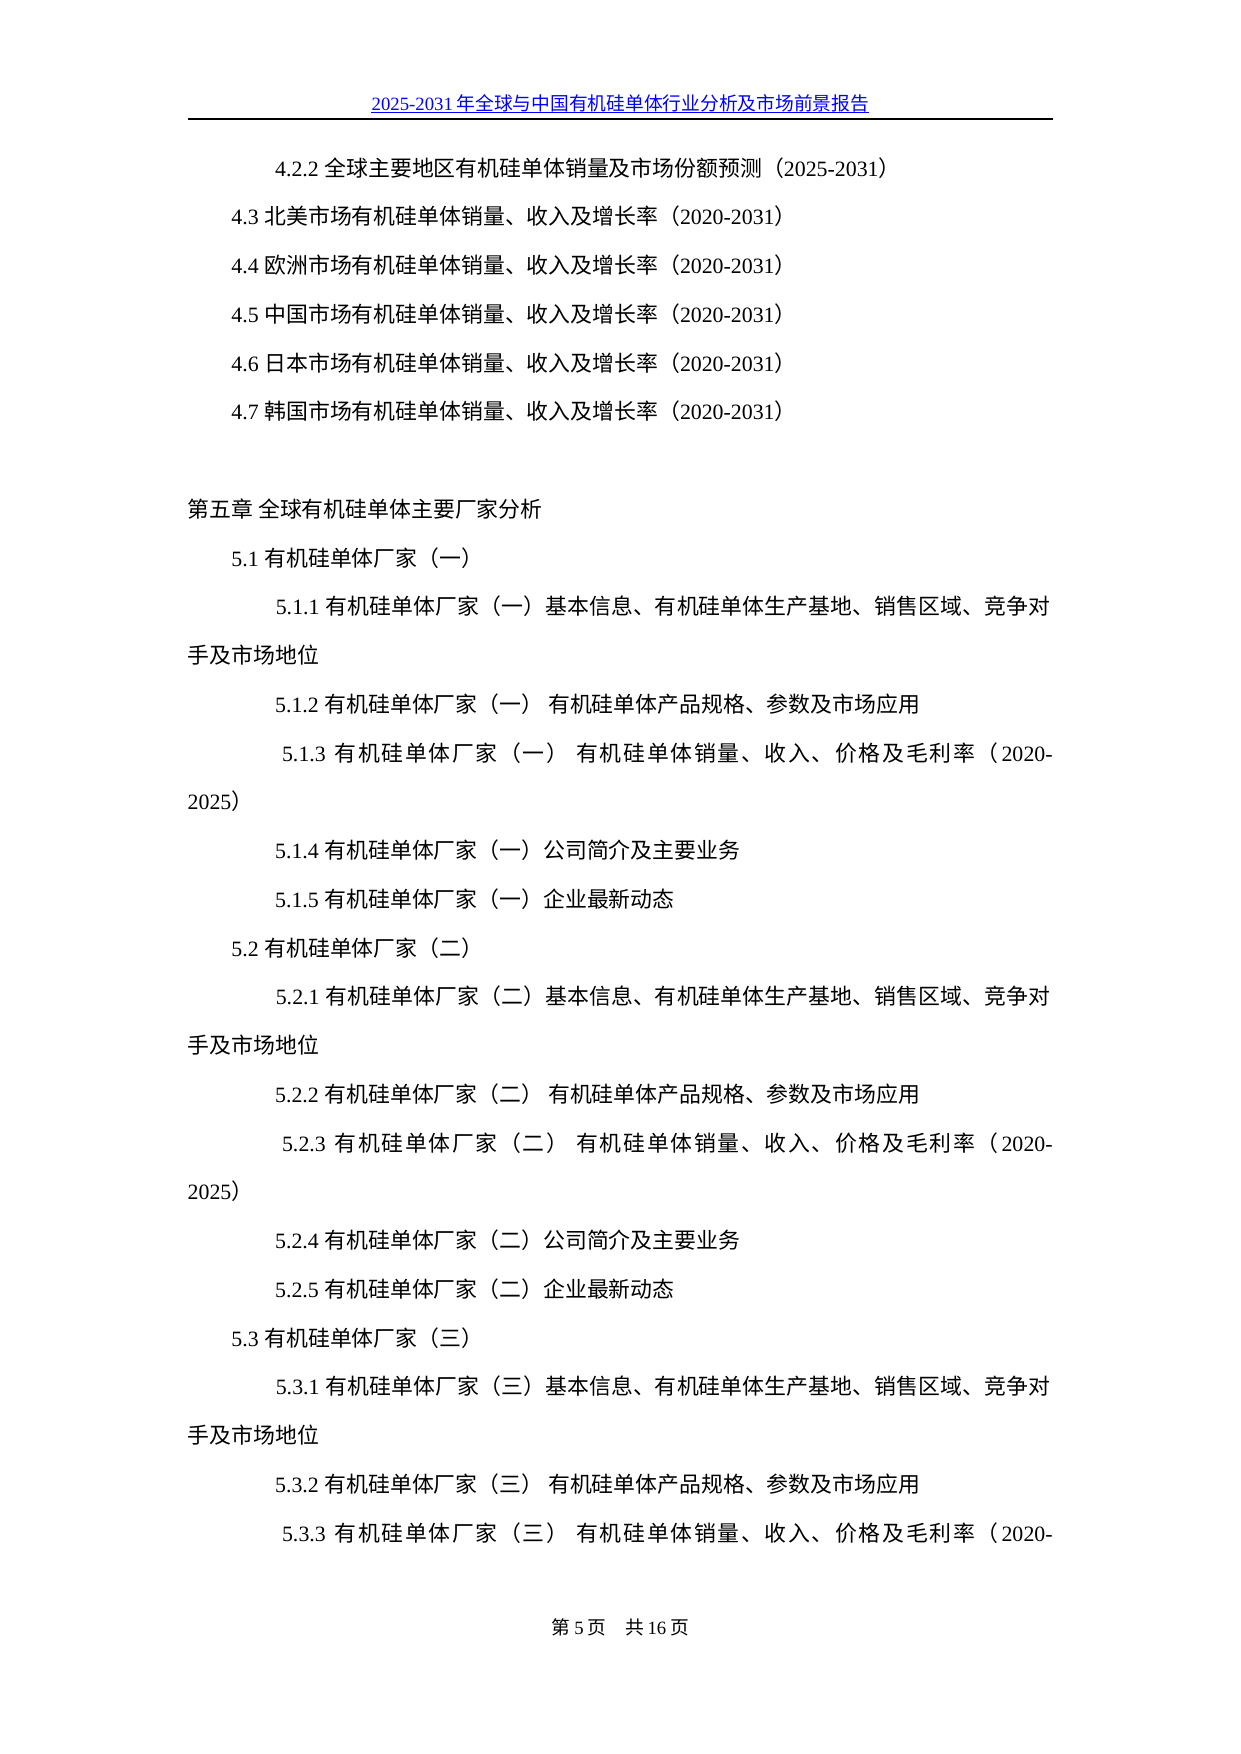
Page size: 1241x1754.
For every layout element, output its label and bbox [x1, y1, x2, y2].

text [187, 150, 1053, 1548]
